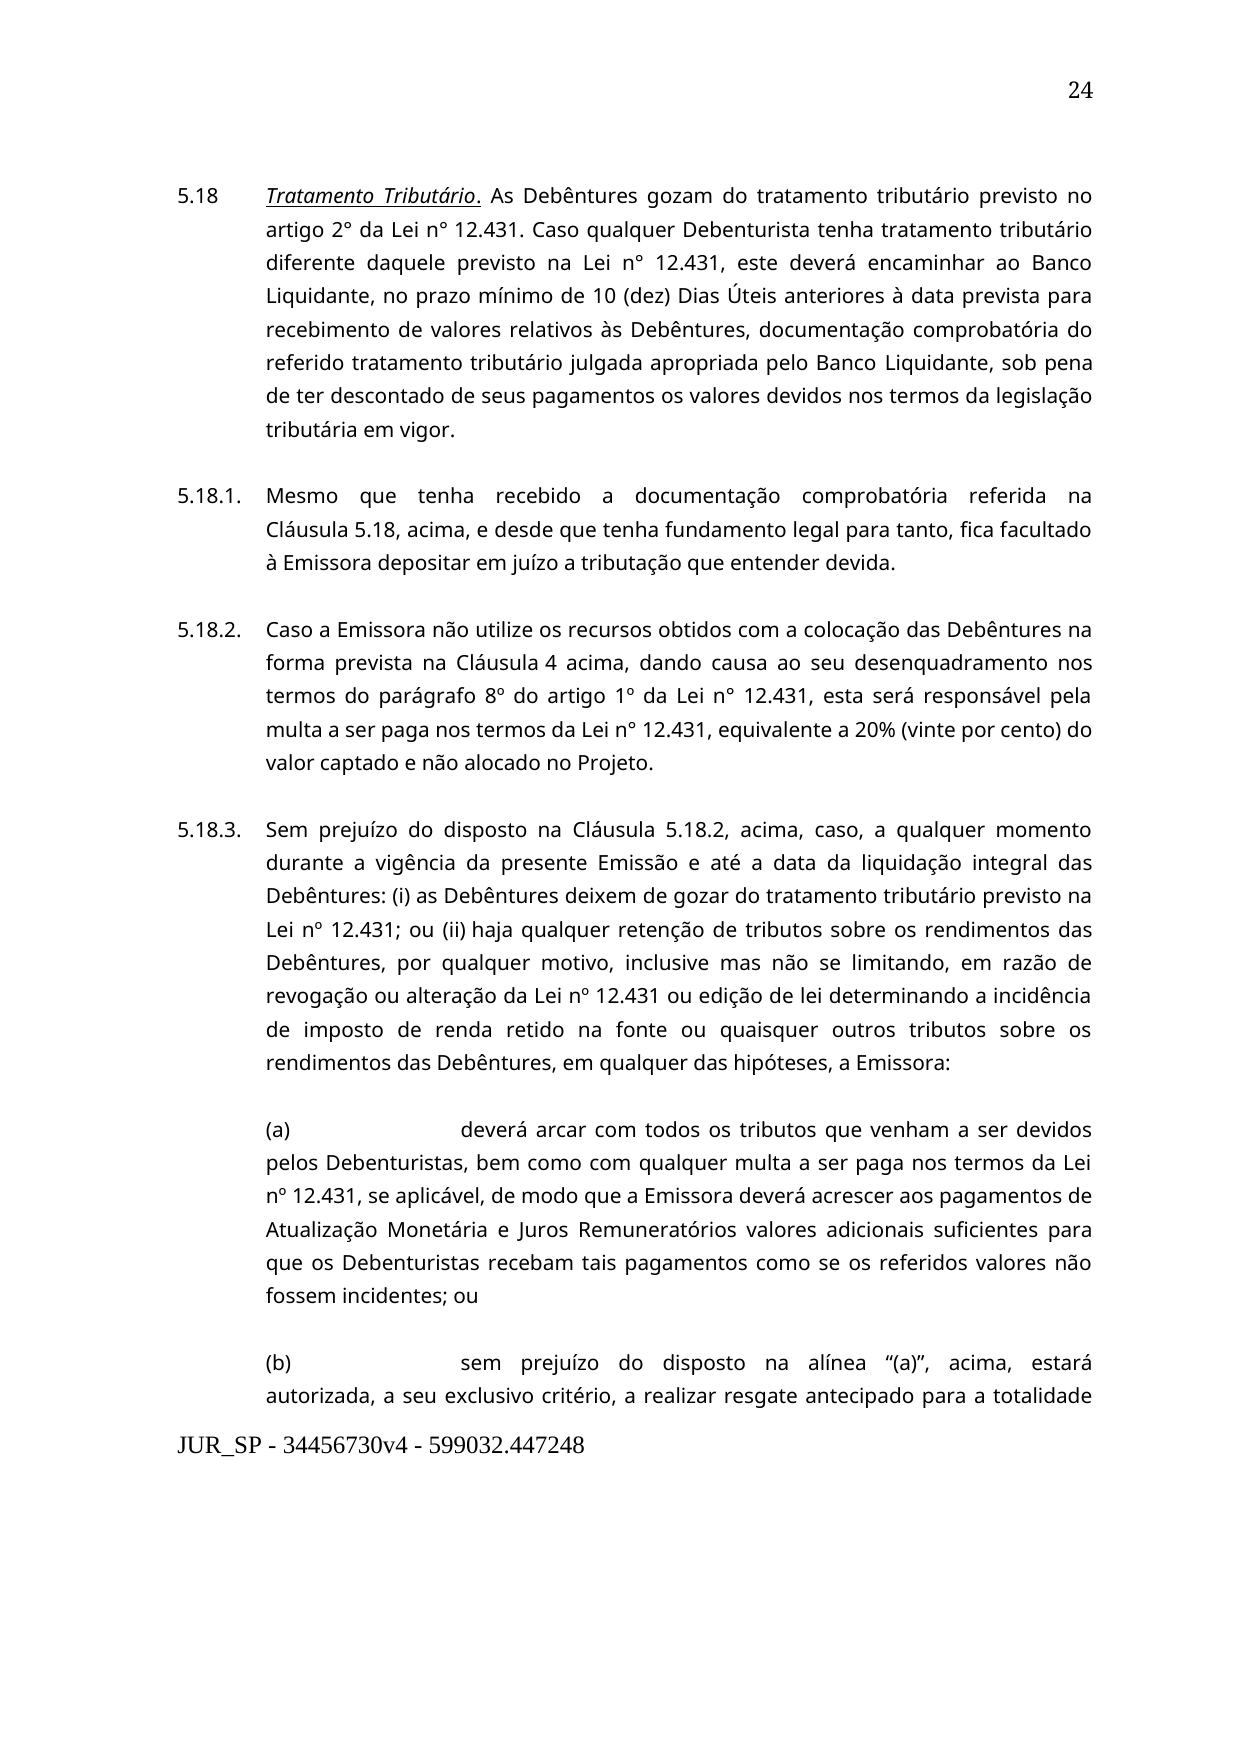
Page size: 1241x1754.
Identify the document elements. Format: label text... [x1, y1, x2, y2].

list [266, 1344, 1093, 1410]
list deverá arcar com todos os tributos que venham a ser devidos pelos Debenturistas, bem como com qualquer multa a ser paga nos termos da Lei nº 12.431, se aplicável, de modo que a Emissora deverá acrescer aos pagamentos de Atualização Monetária e Juros Remuneratórios valores adicionais suficientes para que os Debenturistas recebam tais pagamentos como se os referidos valores não fossem incidentes; ou [266, 1110, 1093, 1310]
list Sem prejuízo do disposto na Cláusula 5.18.2, acima, caso, a qualquer momento durante a vigência da presente Emissão e até a data da liquidação integral das Debêntures: (i) as Debêntures deixem de gozar do tratamento tributário previsto na Lei nº 12.431; ou (ii) haja qualquer retenção de tributos sobre os rendimentos das Debêntures, por qualquer motivo, inclusive mas não se limitando, em razão de revogação ou alteração da Lei nº 12.431 ou edição de lei determinando a incidência de imposto de renda retido na fonte ou quaisquer outros tributos sobre os rendimentos das Debêntures, em qualquer das hipóteses, a Emissora: [177, 810, 1093, 1077]
text 5.18.2. Caso a Emissora não utilize os recursos obtidos com a colocação das Debêntures na forma prevista na Cláusula 4 acima, dando causa ao seu desenquadramento nos termos do parágrafo 8º do artigo 1º da Lei n° 12.431, esta será responsável pela multa a ser paga nos termos da Lei n° 12.431, equivalente a 20% (vinte por cento) do valor captado e não alocado no Projeto. [177, 610, 1093, 777]
list Tratamento Tributário. As Debêntures gozam do tratamento tributário previsto no artigo 2° da Lei n° 12.431. Caso qualquer Debenturista tenha tratamento tributário diferente daquele previsto na Lei n° 12.431, este deverá encaminhar ao Banco Liquidante, no prazo mínimo de 10 (dez) Dias Úteis anteriores à data prevista para recebimento de valores relativos às Debêntures, documentação comprobatória do referido tratamento tributário julgada apropriada pelo Banco Liquidante, sob pena de ter descontado de seus pagamentos os valores devidos nos termos da legislação tributária em vigor. [177, 177, 1093, 444]
text 5.18.1. Mesmo que tenha recebido a documentação comprobatória referida na Cláusula 5.18, acima, e desde que tenha fundamento legal para tanto, fica facultado à Emissora depositar em juízo a tributação que entender devida. [177, 477, 1093, 577]
